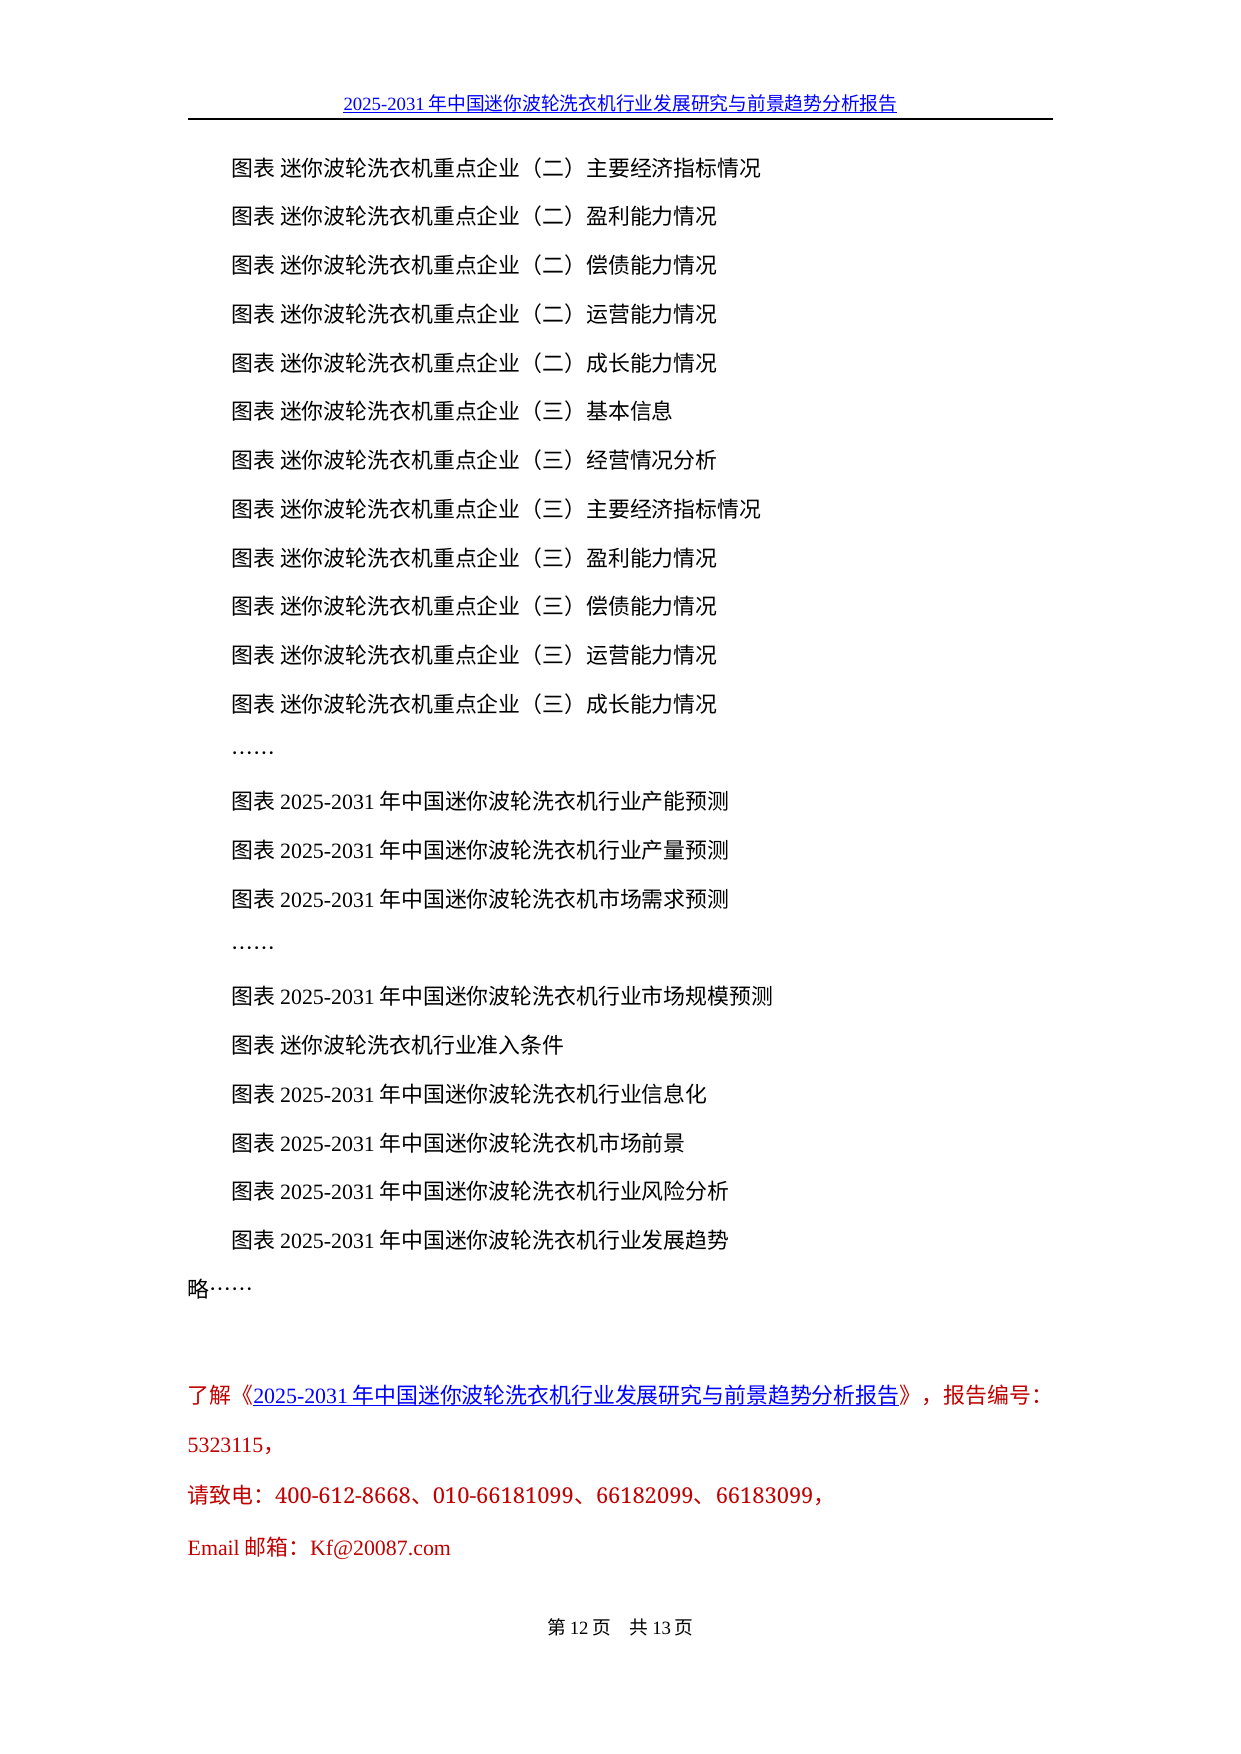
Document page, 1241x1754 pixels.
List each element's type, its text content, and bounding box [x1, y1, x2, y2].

text 了解《2025-2031年中国迷你波轮洗衣机行业发展研究与前景趋势分析报告》，报告编号：5323115， [187, 1378, 1053, 1459]
text Email邮箱：Kf@20087.com [187, 1530, 1053, 1562]
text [187, 150, 1053, 1304]
text 请致电：400-612-8668、010-66181099、66182099、66183099， [187, 1478, 1053, 1511]
